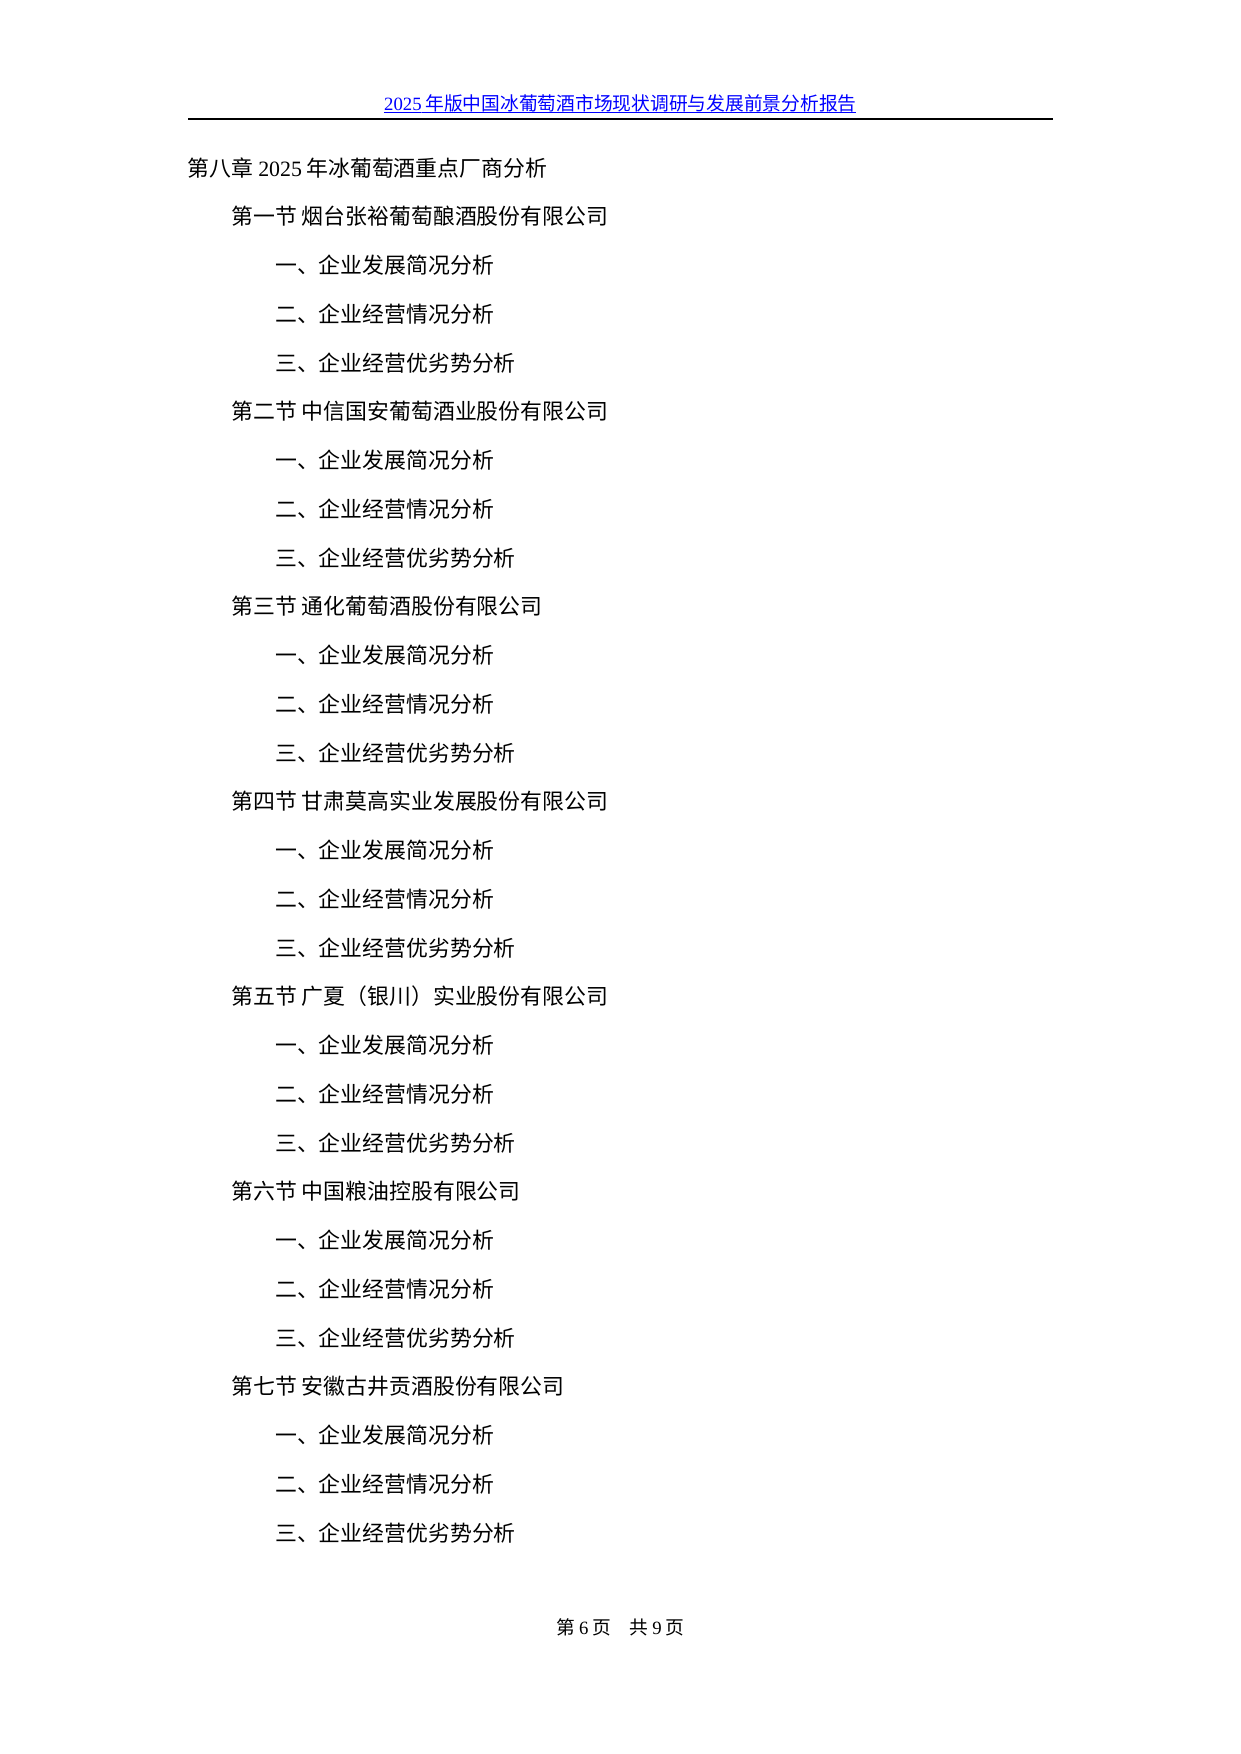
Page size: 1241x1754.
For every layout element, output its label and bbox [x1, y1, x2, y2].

text [187, 150, 1053, 1548]
